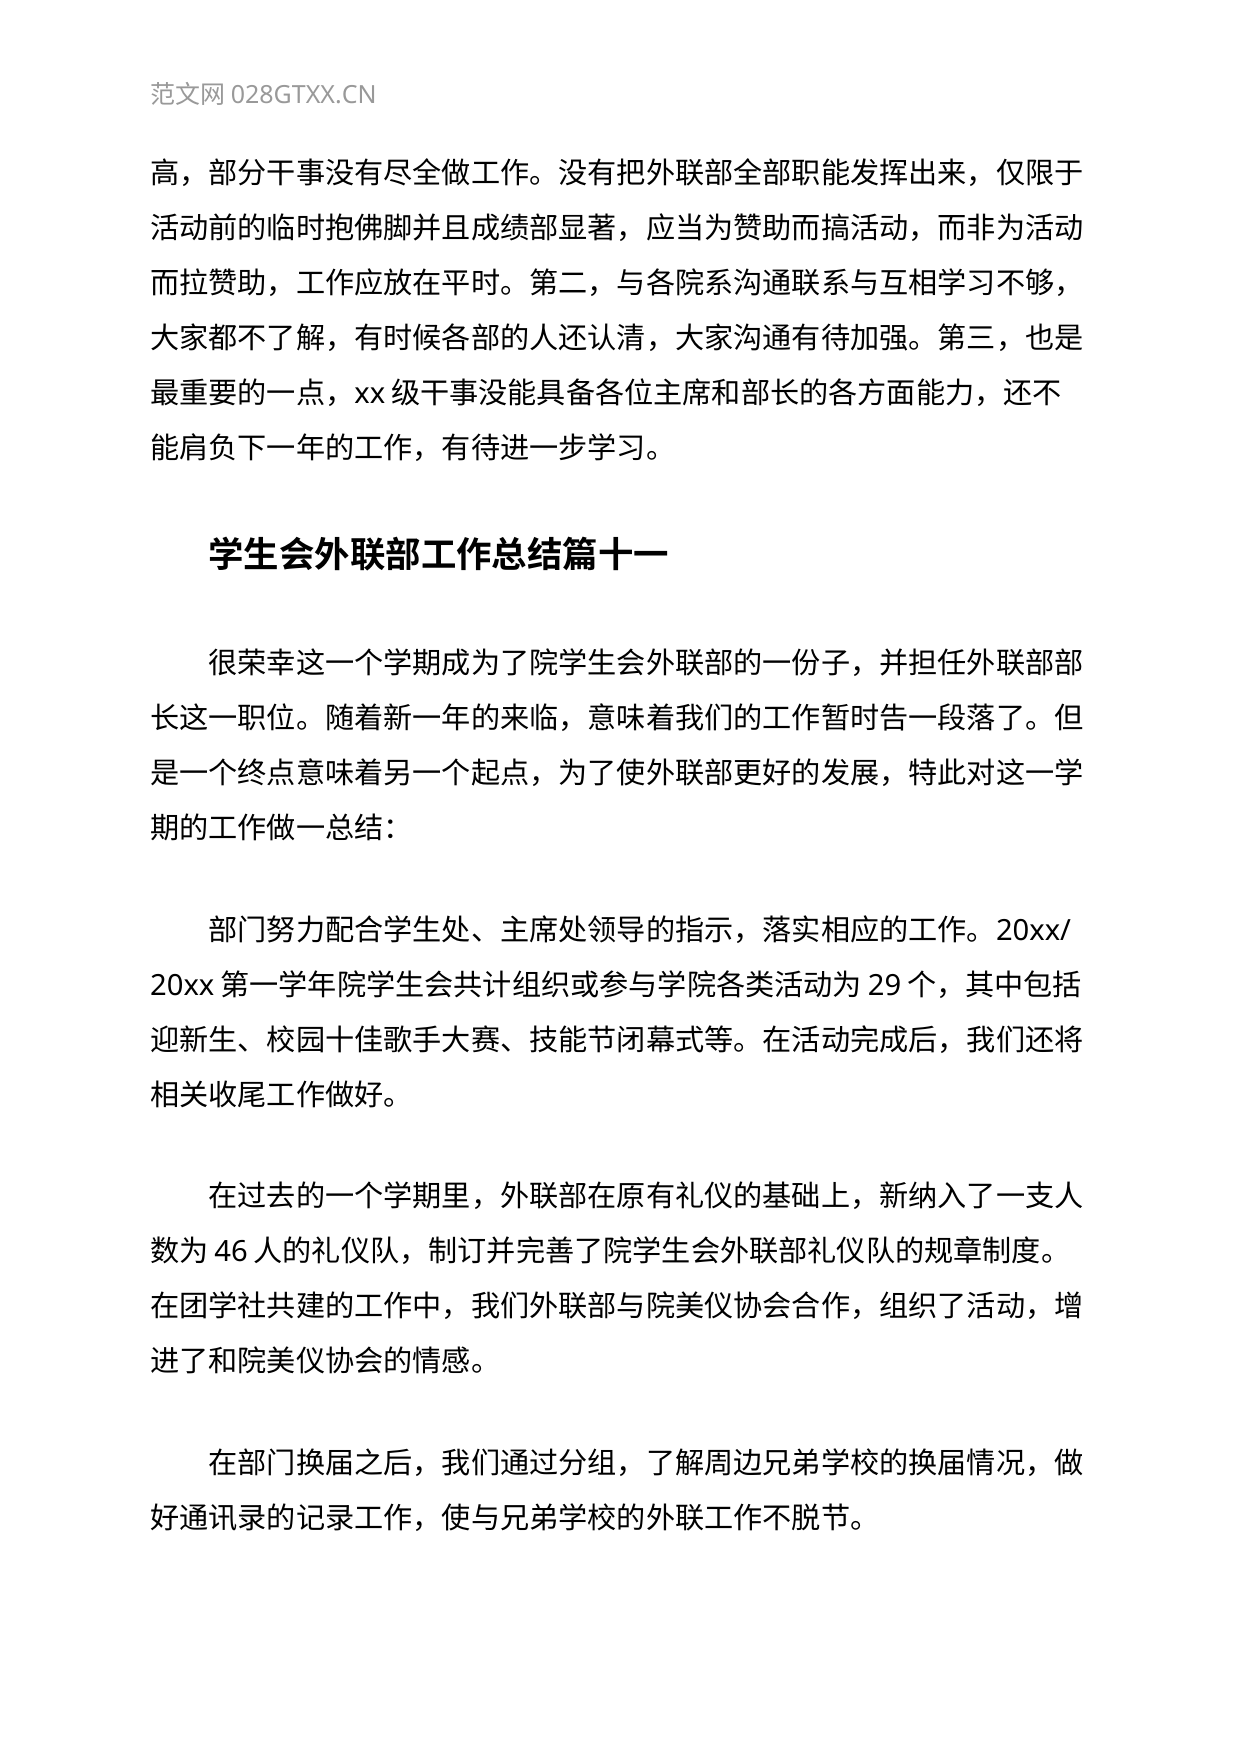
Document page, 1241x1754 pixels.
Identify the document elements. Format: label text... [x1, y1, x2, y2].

text 在过去的一个学期里，外联部在原有礼仪的基础上，新纳入了一支人数为46人的礼仪队，制订并完善了院学生会外联部礼仪队的规章制度。在团学社共建的工作中，我们外联部与院美仪协会合作，组织了活动，增进了和院美仪协会的情感。 [150, 1173, 1090, 1380]
text 在部门换届之后，我们通过分组，了解周边兄弟学校的换届情况，做好通讯录的记录工作，使与兄弟学校的外联工作不脱节。 [150, 1439, 1090, 1537]
text 很荣幸这一个学期成为了院学生会外联部的一份子，并担任外联部部长这一职位。随着新一年的来临，意味着我们的工作暂时告一段落了。但是一个终点意味着另一个起点，为了使外联部更好的发展，特此对这一学期的工作做一总结： [150, 640, 1090, 847]
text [150, 150, 1090, 467]
text 部门努力配合学生处、主席处领导的指示，落实相应的工作。20xx/20xx第一学年院学生会共计组织或参与学院各类活动为29个，其中包括迎新生、校园十佳歌手大赛、技能节闭幕式等。在活动完成后，我们还将相关收尾工作做好。 [150, 906, 1090, 1113]
text 学生会外联部工作总结篇十一 [150, 526, 1090, 578]
